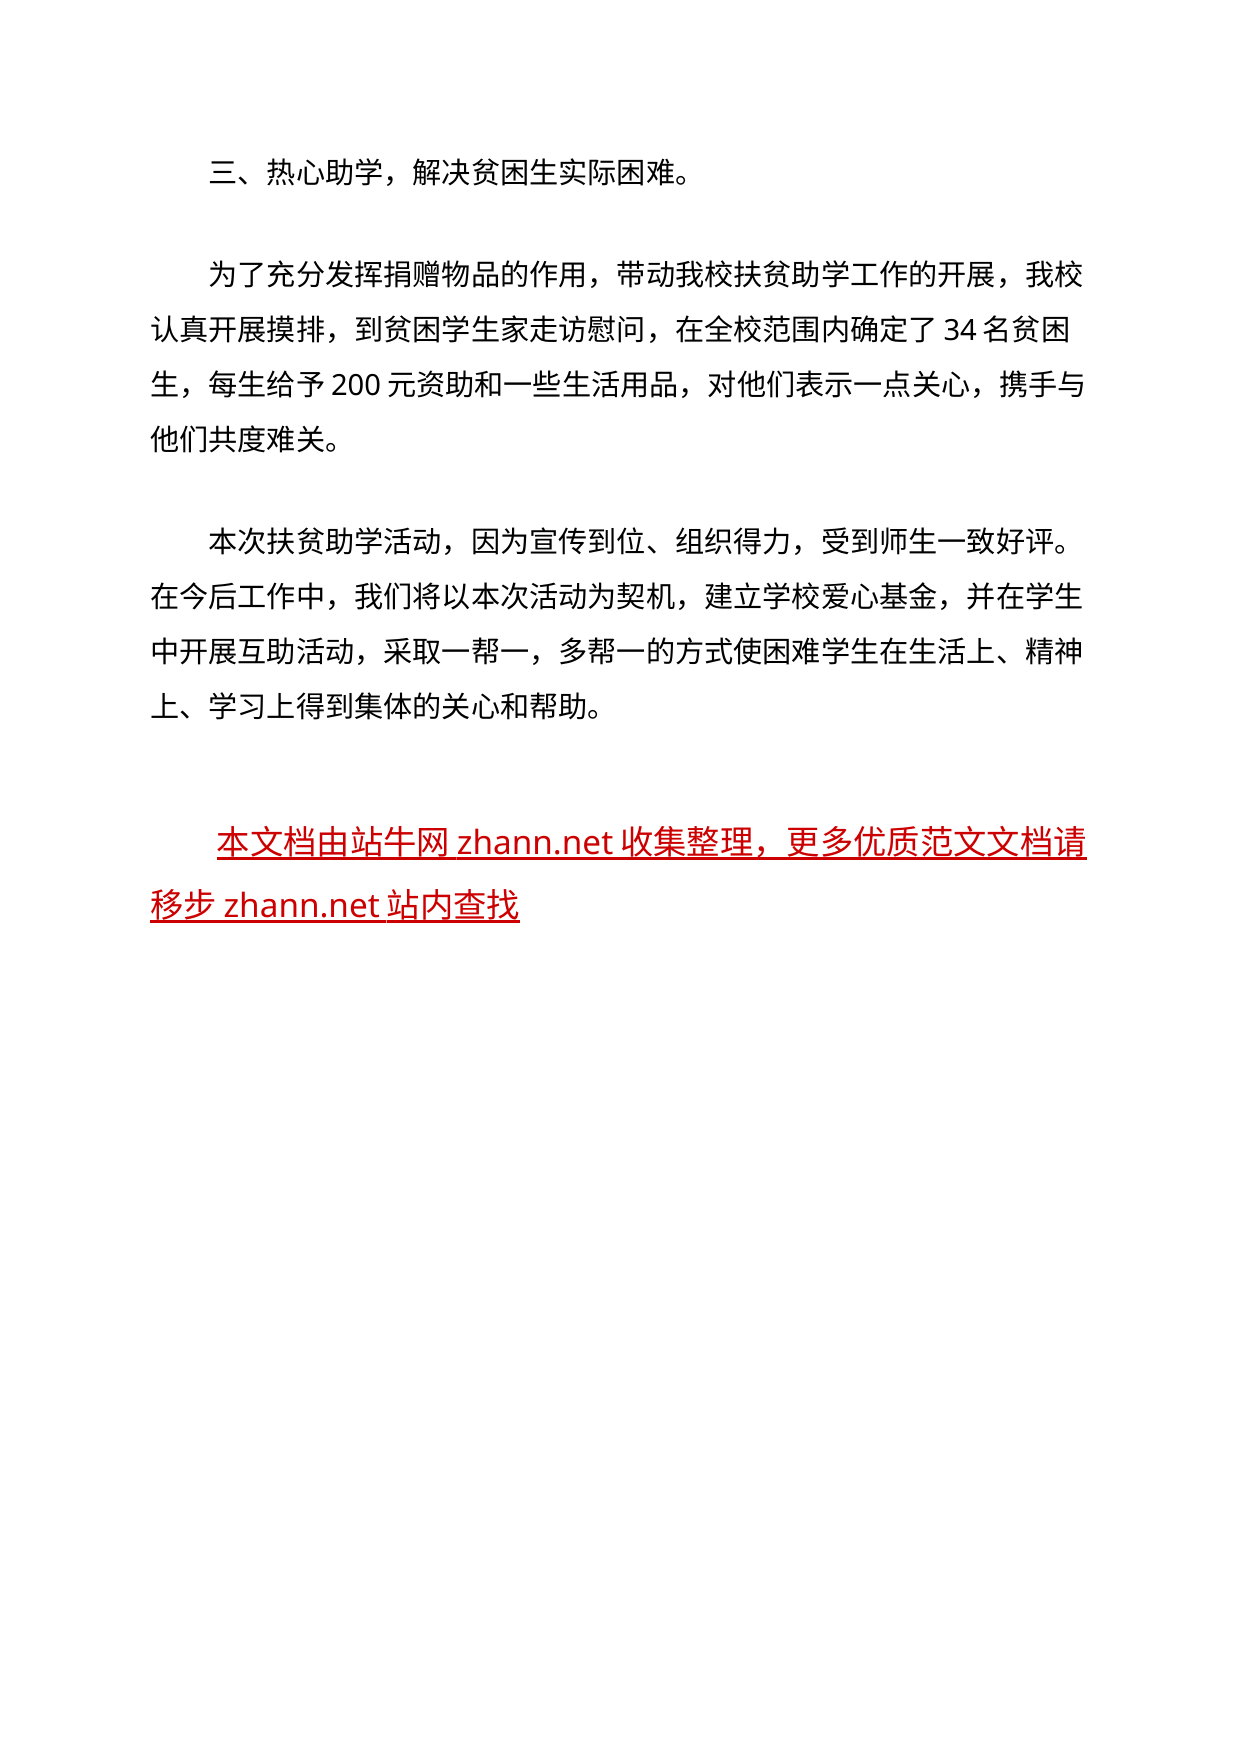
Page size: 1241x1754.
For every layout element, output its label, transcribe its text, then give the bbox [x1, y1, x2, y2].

text 三、热心助学，解决贫困生实际困难。 [150, 150, 1090, 192]
text 本次扶贫助学活动，因为宣传到位、组织得力，受到师生一致好评。在今后工作中，我们将以本次活动为契机，建立学校爱心基金，并在学生中开展互助活动，采取一帮一，多帮一的方式使困难学生在生活上、精神上、学习上得到集体的关心和帮助。 [150, 518, 1090, 725]
text 本文档由站牛网zhann.net收集整理，更多优质范文文档请移步zhann.net站内查找 [150, 816, 1090, 927]
text 为了充分发挥捐赠物品的作用，带动我校扶贫助学工作的开展，我校认真开展摸排，到贫困学生家走访慰问，在全校范围内确定了34名贫困生，每生给予200元资助和一些生活用品，对他们表示一点关心，携手与他们共度难关。 [150, 252, 1090, 459]
